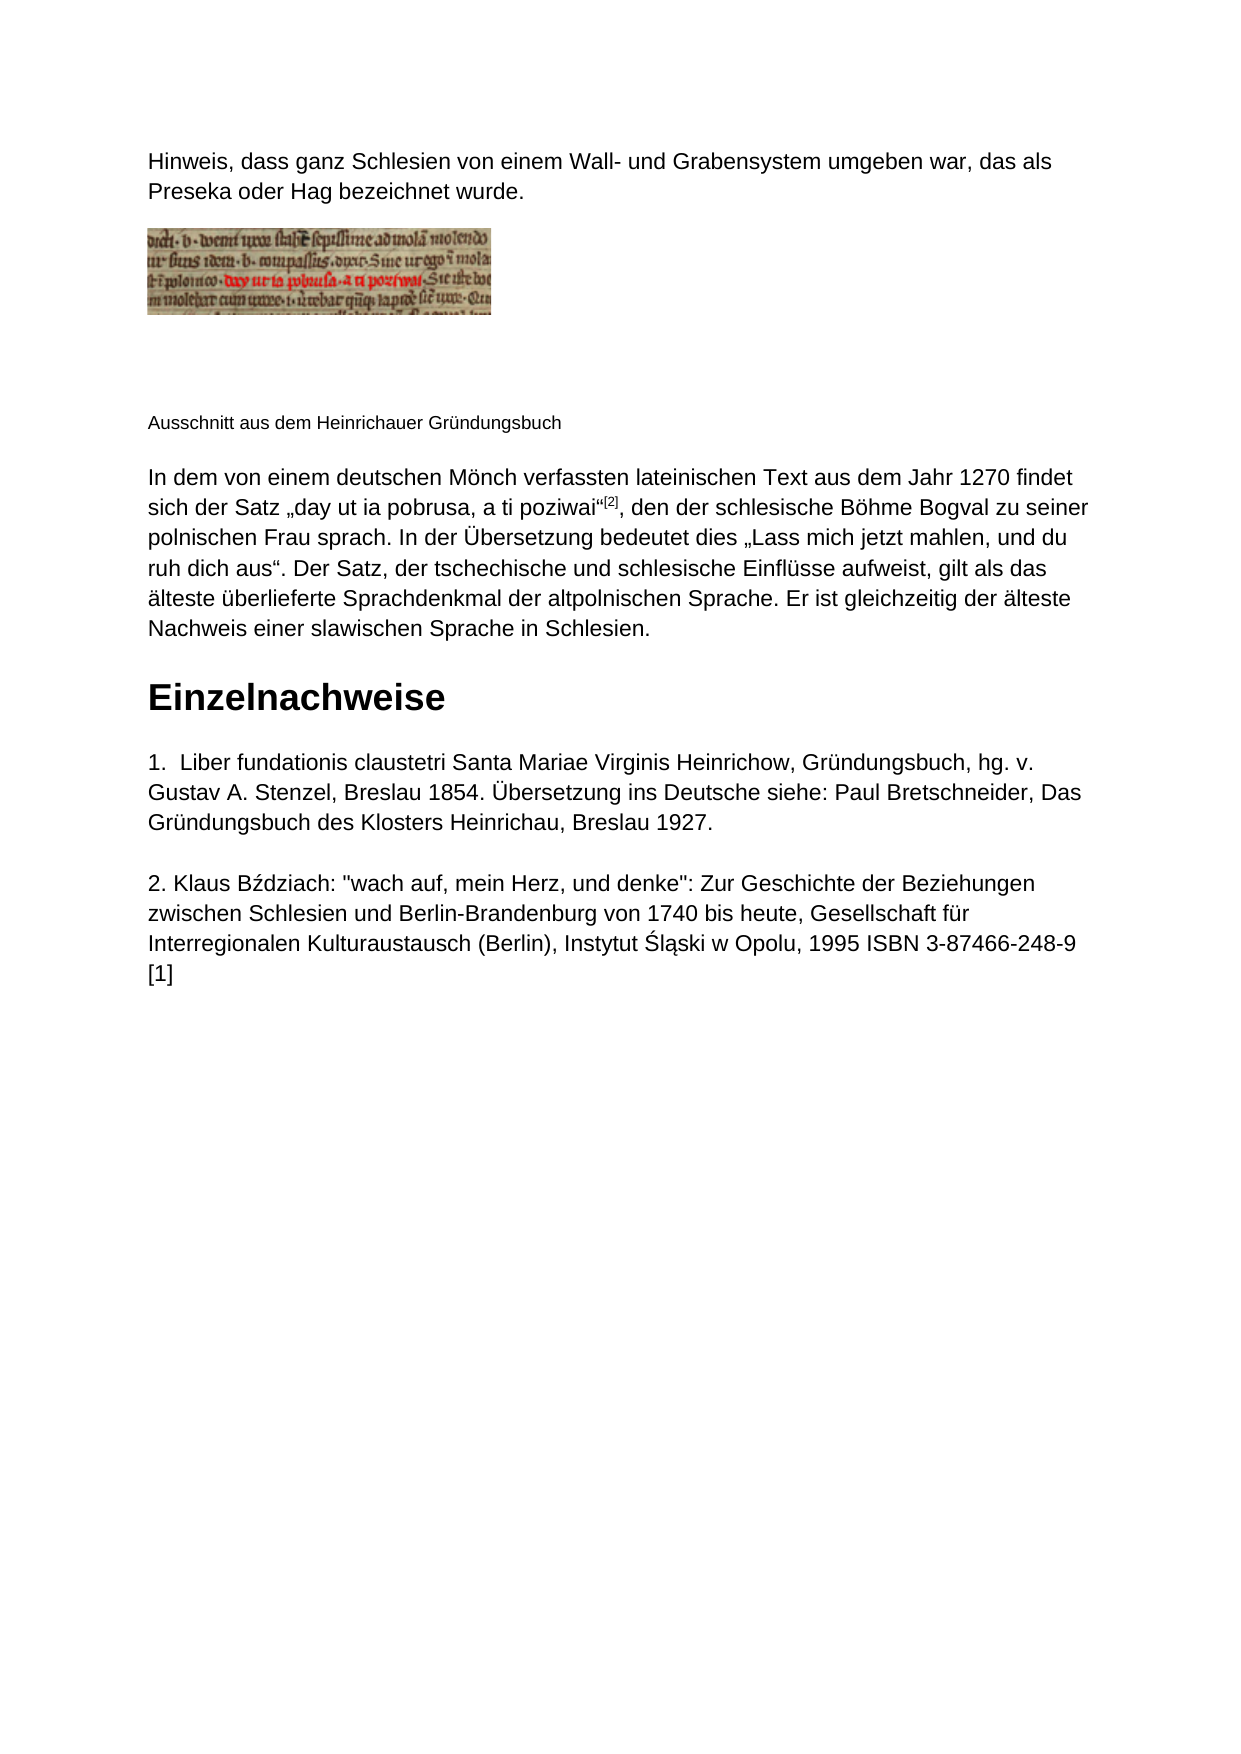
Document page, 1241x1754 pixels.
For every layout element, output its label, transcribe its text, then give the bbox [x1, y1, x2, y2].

text 2. Klaus Bździach: "wach auf, mein Herz, und denke": Zur Geschichte der Beziehungen zwischen Schlesien und Berlin-Brandenburg von 1740 bis heute, Gesellschaft für Interregionalen Kulturaustausch (Berlin), Instytut Śląski w Opolu, 1995 ISBN 3-87466-248-9 [1] [148, 869, 1093, 987]
text 1. Liber fundationis claustetri Santa Mariae Virginis Heinrichow, Gründungsbuch, hg. v. Gustav A. Stenzel, Breslau 1854. Übersetzung ins Deutsche siehe: Paul Bretschneider, Das Gründungsbuch des Klosters Heinrichau, Breslau 1927. [148, 749, 1093, 836]
text Einzelnachweise [148, 675, 1093, 718]
picture [147, 228, 492, 315]
text Ausschnitt aus dem Heinrichauer Gründungsbuch [148, 412, 1093, 434]
text In dem von einem deutschen Mönch verfassten lateinischen Text aus dem Jahr 1270 findet sich der Satz „day ut ia pobrusa, a ti poziwai“[2], den der schlesische Böhme Bogval zu seiner polnischen Frau sprach. In der Übersetzung bedeutet dies „Lass mich jetzt mahlen, und du ruh dich aus“. Der Satz, der tschechische und schlesische Einflüsse aufweist, gilt als das älteste überlieferte Sprachdenkmal der altpolnischen Sprache. Er ist gleichzeitig der älteste Nachweis einer slawischen Sprache in Schlesien. [148, 464, 1093, 641]
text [148, 148, 1093, 204]
